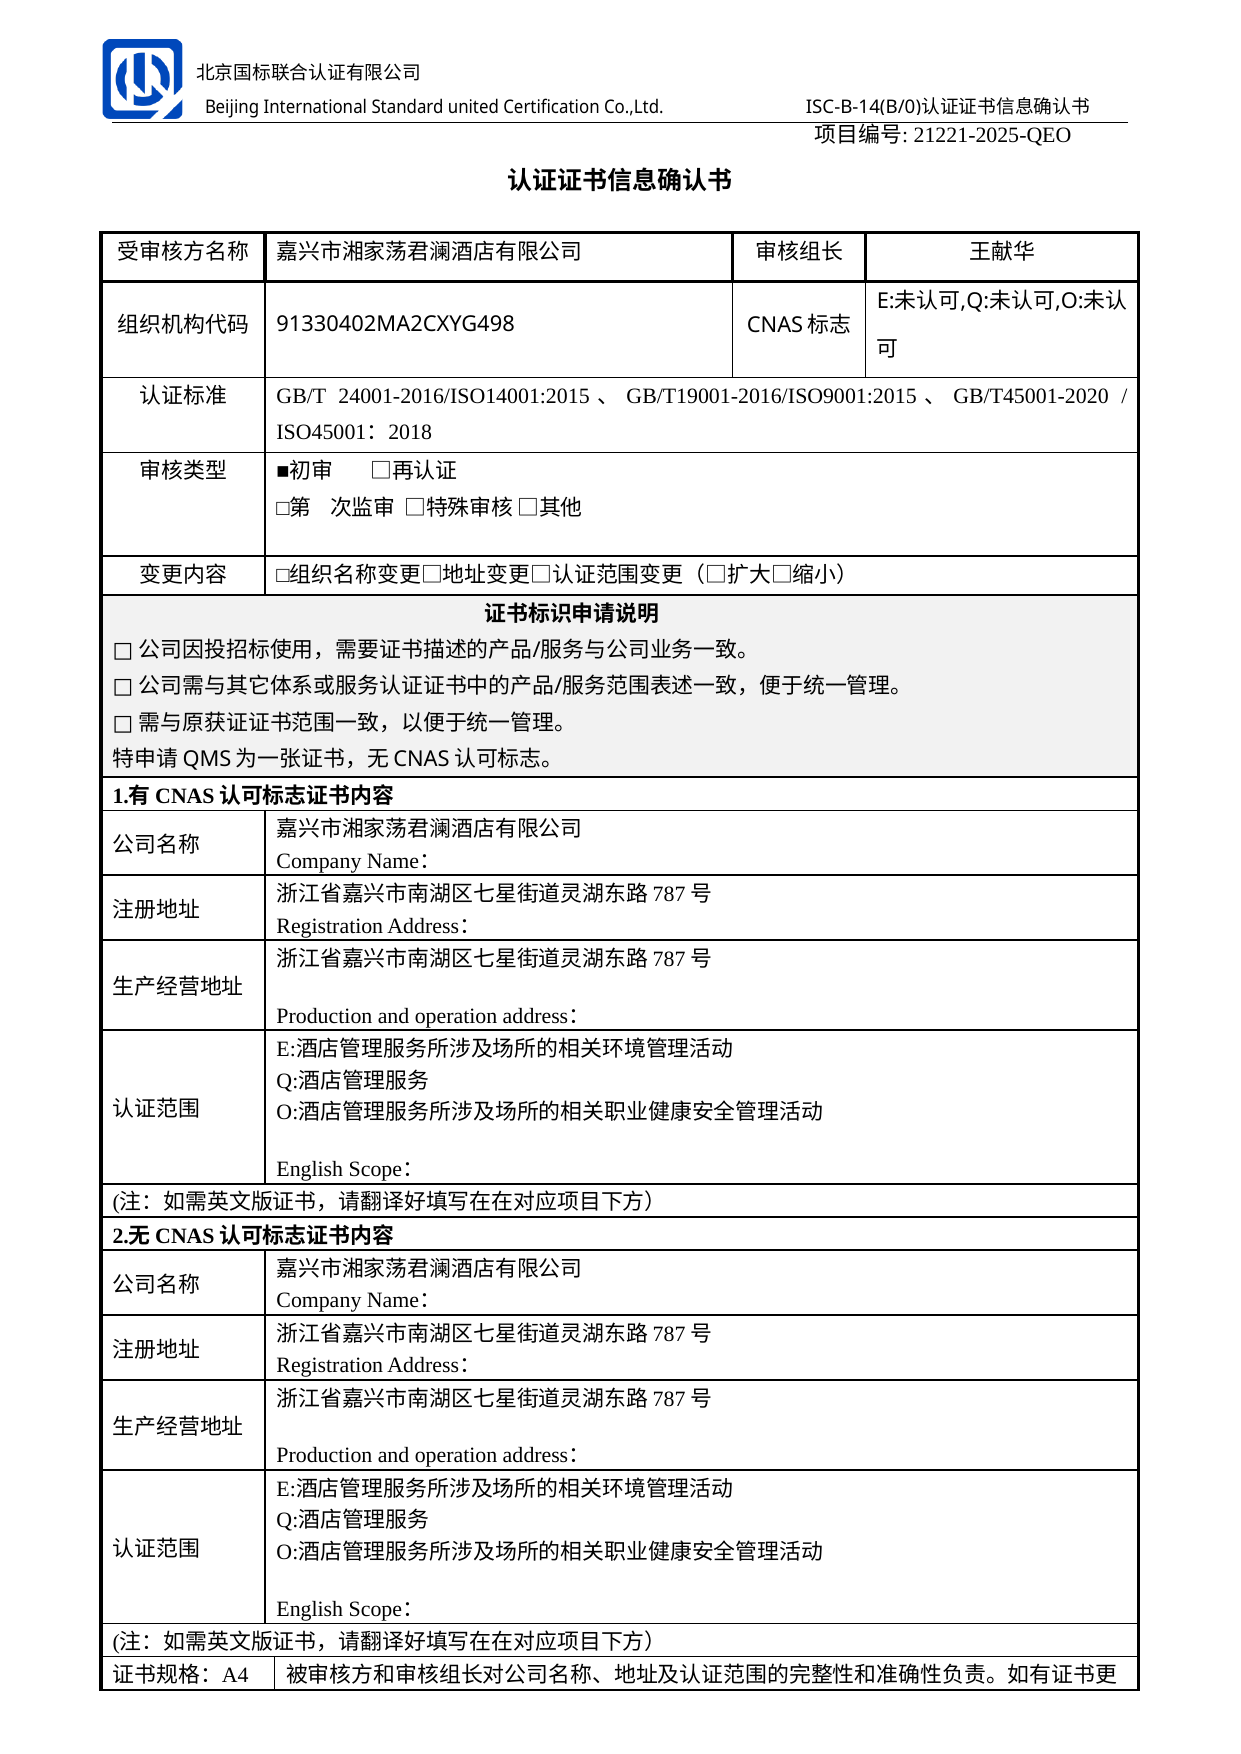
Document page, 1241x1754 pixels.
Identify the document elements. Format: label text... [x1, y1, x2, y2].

table_cell (注：如需英文版证书，请翻译好填写在在对应项目下方） [103, 1624, 1137, 1656]
table_cell 浙江省嘉兴市南湖区七星街道灵湖东路787号 Production and operation address： [266, 1381, 1137, 1469]
text 项目编号: 21221-2025-QEO [112, 123, 1128, 148]
table_cell 浙江省嘉兴市南湖区七星街道灵湖东路787号 Registration Address： [266, 876, 1137, 939]
table_cell E:酒店管理服务所涉及场所的相关环境管理活动 Q:酒店管理服务 O:酒店管理服务所涉及场所的相关职业健康安全管理活动 English Scope： [266, 1471, 1137, 1623]
table_cell 认证标准 [103, 378, 264, 452]
table_header 审核组长 [734, 234, 864, 280]
table_cell E:酒店管理服务所涉及场所的相关环境管理活动 Q:酒店管理服务 O:酒店管理服务所涉及场所的相关职业健康安全管理活动 English Scope： [266, 1031, 1137, 1183]
table_cell 认证范围 [103, 1471, 264, 1623]
table_header 王献华 [867, 234, 1137, 280]
table_cell 2.无CNAS认可标志证书内容 [103, 1218, 1137, 1249]
table_cell 证书标识申请说明 □ 公司因投招标使用，需要证书描述的产品/服务与公司业务一致。 □ 公司需与其它体系或服务认证证书中的产品/服务范围表述一致，便于统一管理。 □ 需与原获证证书范围一致，以便于统一管理。 特申请QMS为一张证书，无CNAS认可标志。 [103, 596, 1137, 776]
table_header 受审核方名称 [103, 234, 263, 280]
table_cell 组织机构代码 [103, 283, 264, 376]
table_cell 公司名称 [103, 811, 264, 874]
table_header 嘉兴市湘家荡君澜酒店有限公司 [267, 234, 731, 280]
table_cell 浙江省嘉兴市南湖区七星街道灵湖东路787号 Registration Address： [266, 1316, 1137, 1379]
table_cell 嘉兴市湘家荡君澜酒店有限公司 Company Name： [266, 811, 1137, 874]
table_cell 注册地址 [103, 876, 264, 939]
table_cell E:未认可,Q:未认可,O:未认可 [866, 283, 1137, 376]
table_cell □组织名称变更□地址变更□认证范围变更（□扩大□缩小） [266, 557, 1137, 594]
table_cell (注：如需英文版证书，请翻译好填写在在对应项目下方） [103, 1185, 1137, 1216]
table_cell 生产经营地址 [103, 1381, 264, 1469]
table_cell 浙江省嘉兴市南湖区七星街道灵湖东路787号 Production and operation address： [266, 941, 1137, 1029]
table_cell 1.有CNAS认可标志证书内容 [103, 778, 1137, 809]
table_cell 注册地址 [103, 1316, 264, 1379]
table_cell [275, 1657, 1137, 1689]
table_cell 生产经营地址 [103, 941, 264, 1029]
table_cell ■初审 □再认证 □第 次监审 □特殊审核 □其他 [266, 453, 1137, 555]
table_cell 公司名称 [103, 1251, 264, 1314]
table_cell 认证范围 [103, 1031, 264, 1183]
table_cell 91330402MA2CXYG498 [266, 283, 732, 376]
text 认证证书信息确认书 [112, 160, 1128, 197]
table_cell 证书规格：A4 [103, 1657, 274, 1689]
table_cell CNAS标志 [733, 283, 865, 376]
picture [102, 39, 183, 119]
table_cell 变更内容 [103, 557, 264, 594]
table_cell GB/T 24001-2016/ISO14001:2015、GB/T19001-2016/ISO9001:2015、GB/T45001-2020 / ISO45001：2018 [266, 378, 1137, 452]
table_cell 嘉兴市湘家荡君澜酒店有限公司 Company Name： [266, 1251, 1137, 1314]
table_cell 审核类型 [103, 453, 264, 555]
